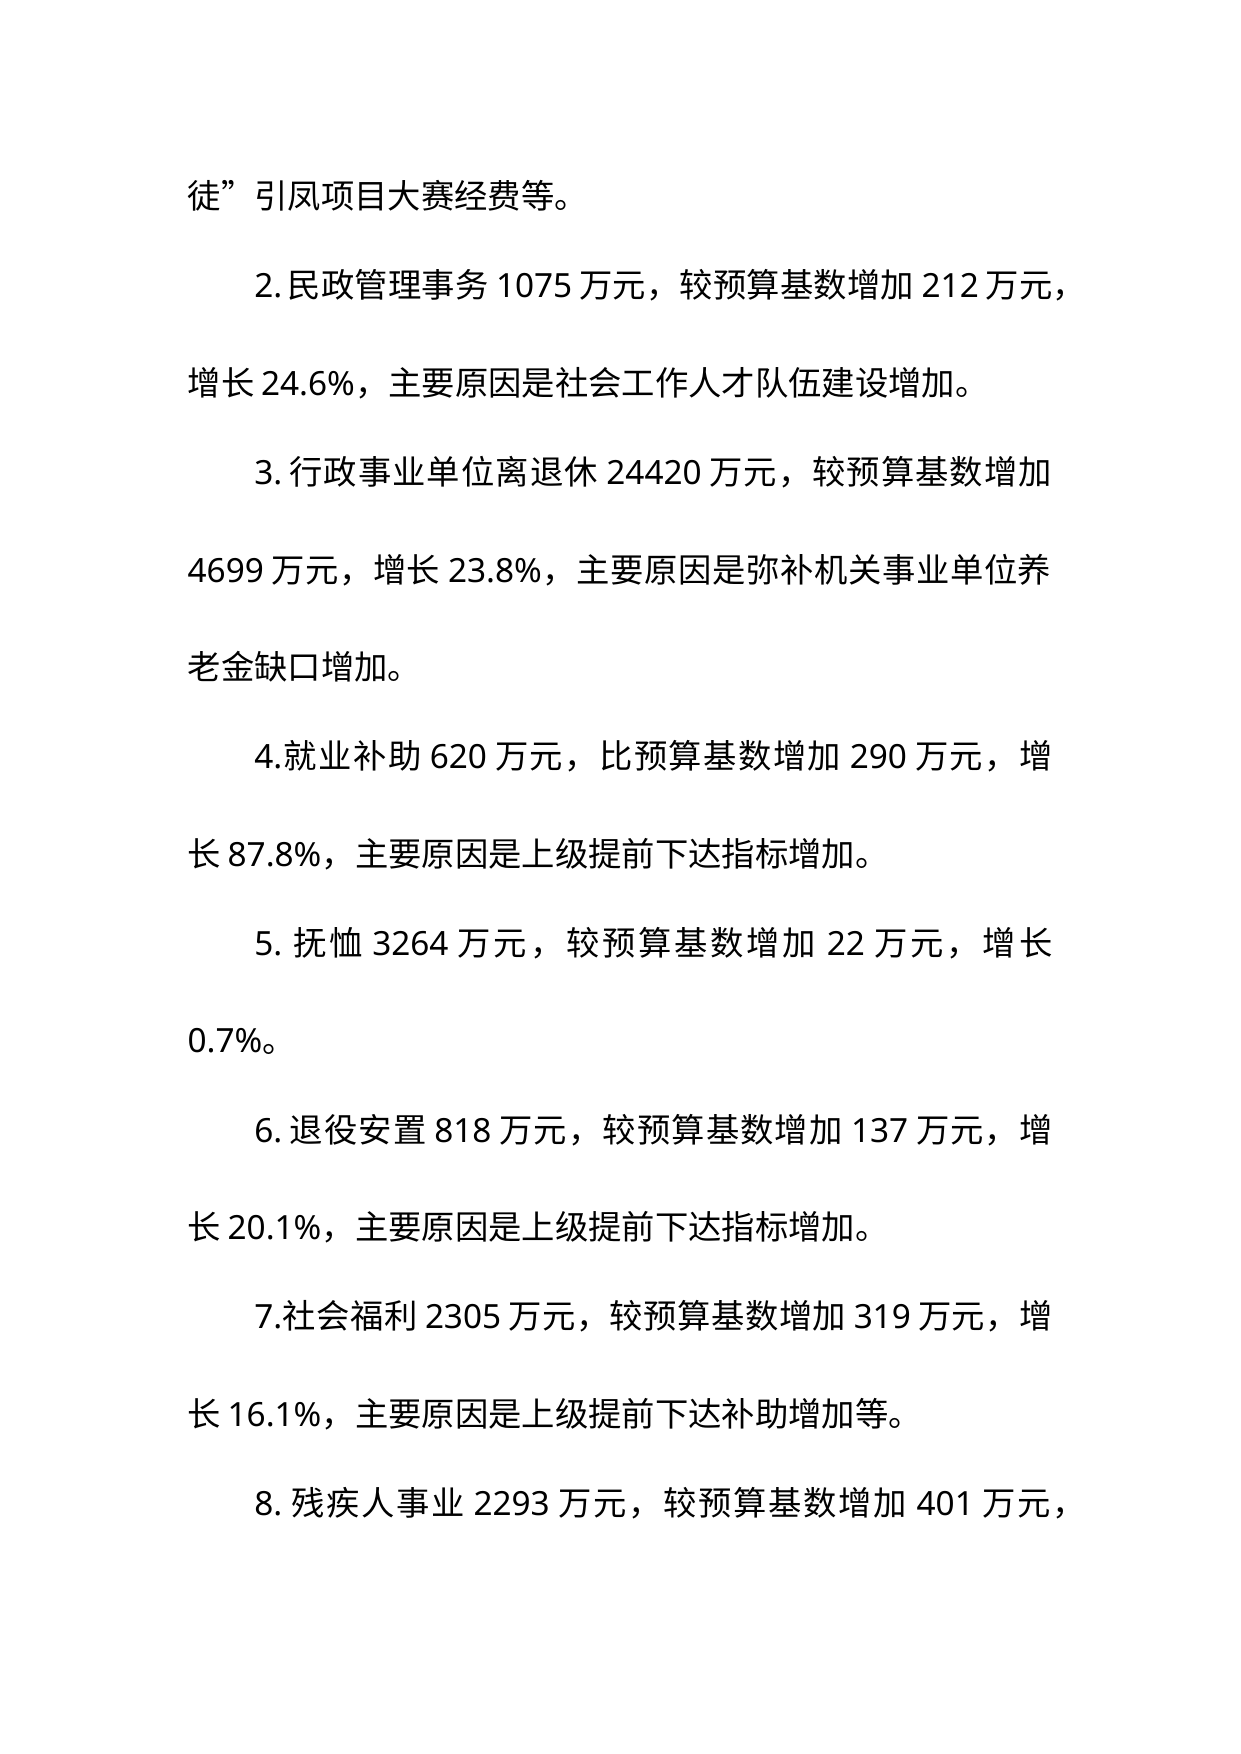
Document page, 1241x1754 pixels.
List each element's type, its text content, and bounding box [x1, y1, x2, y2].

text 4.就业补助620万元，比预算基数增加290万元，增长87.8%，主要原因是上级提前下达指标增加。 [187, 722, 1053, 884]
text 5. 抚恤3264万元，较预算基数增加22万元，增长0.7%。 [187, 908, 1053, 1071]
text 3. 行政事业单位离退休24420万元，较预算基数增加4699万元，增长23.8%，主要原因是弥补机关事业单位养老金缺口增加。 [187, 438, 1053, 698]
text 6. 退役安置818万元，较预算基数增加137万元，增长20.1%，主要原因是上级提前下达指标增加。 [187, 1095, 1053, 1258]
text 2. 民政管理事务1075万元，较预算基数增加212万元，增长24.6%，主要原因是社会工作人才队伍建设增加。 [187, 251, 1053, 413]
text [187, 162, 1053, 227]
text 7.社会福利2305万元，较预算基数增加319万元，增长16.1%，主要原因是上级提前下达补助增加等。 [187, 1282, 1053, 1444]
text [187, 1468, 1053, 1533]
